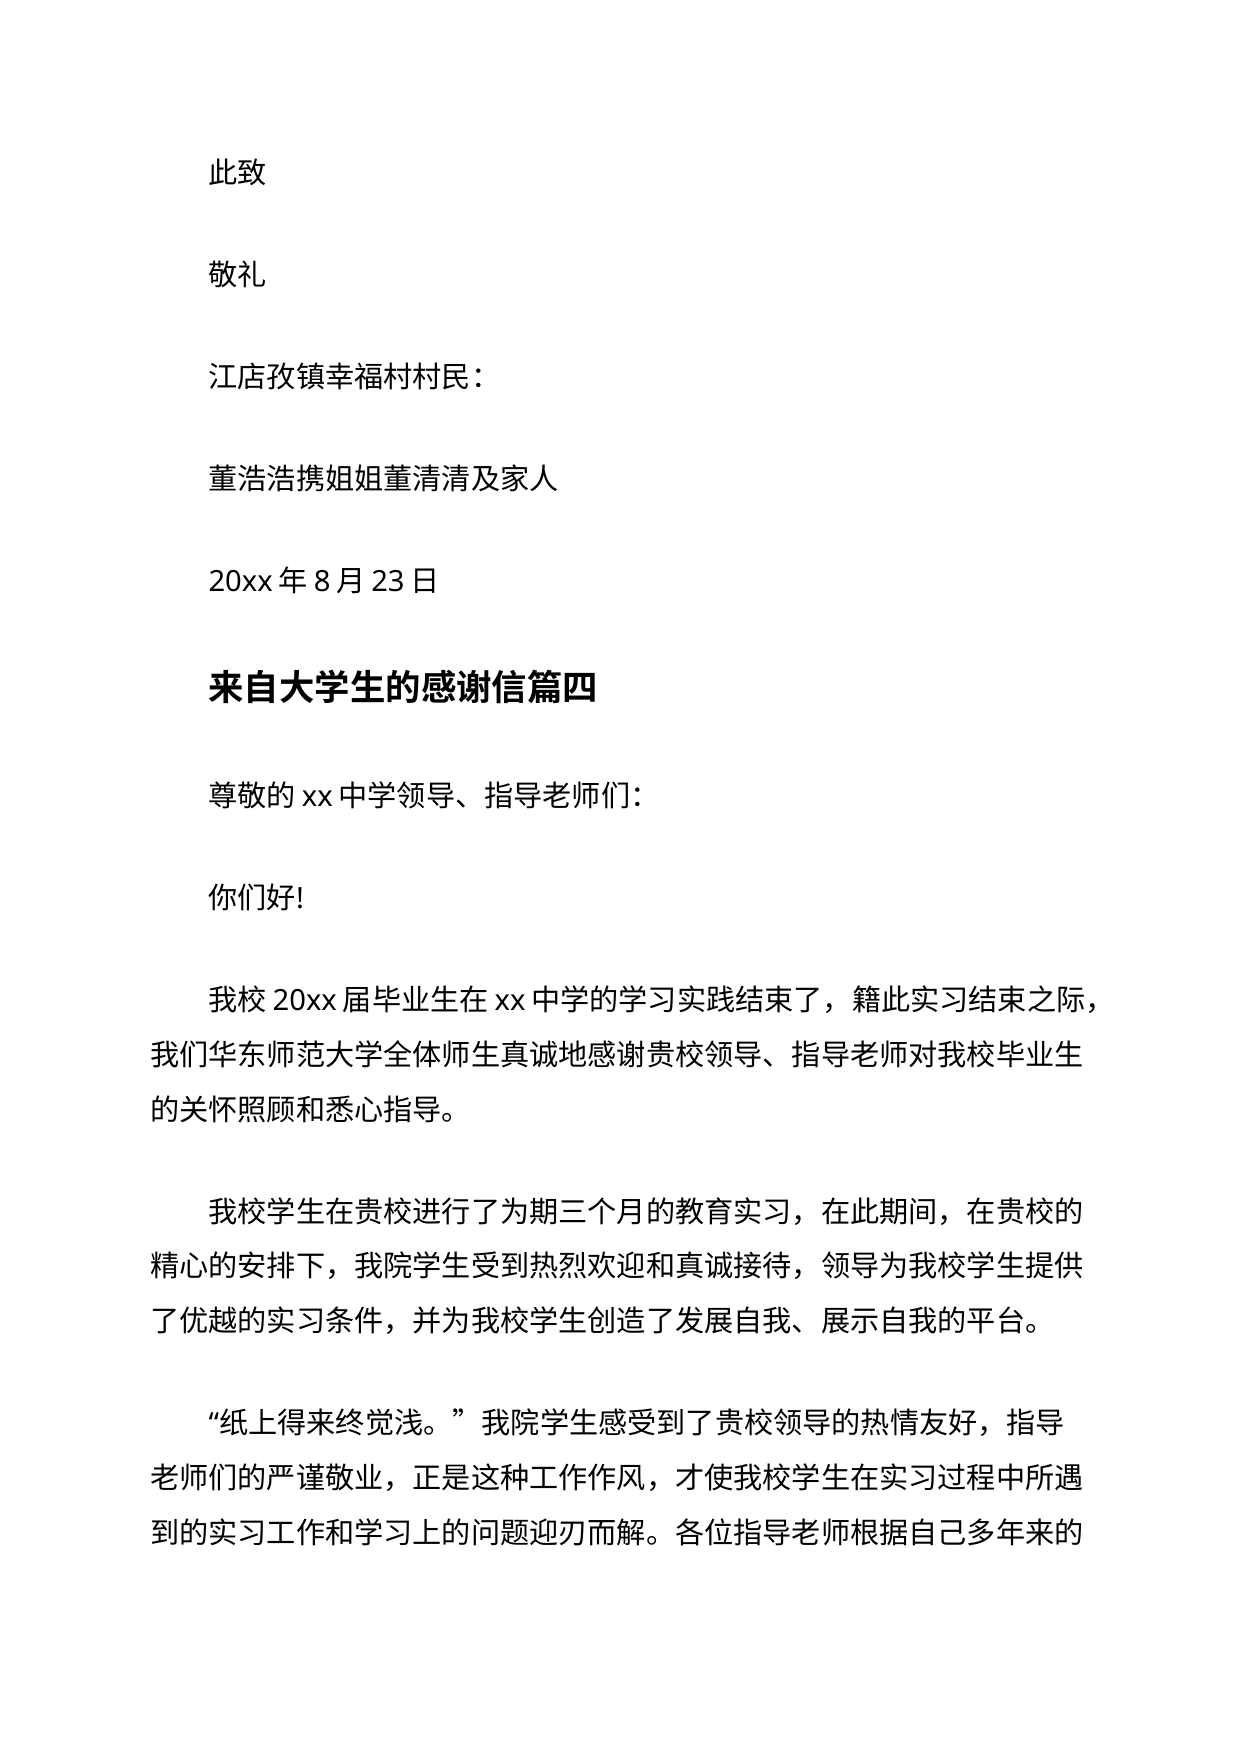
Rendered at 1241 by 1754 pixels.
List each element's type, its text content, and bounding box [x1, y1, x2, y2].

text 来自大学生的感谢信篇四 [150, 659, 1090, 710]
text 20xx年8月23日 [150, 557, 1090, 599]
text 董浩浩携姐姐董清清及家人 [150, 455, 1090, 498]
text 尊敬的xx中学领导、指导老师们： [150, 772, 1090, 815]
text 江店孜镇幸福村村民： [150, 353, 1090, 396]
text 你们好! [150, 874, 1090, 917]
text 我校20xx届毕业生在xx中学的学习实践结束了，籍此实习结束之际，我们华东师范大学全体师生真诚地感谢贵校领导、指导老师对我校毕业生的关怀照顾和悉心指导。 [150, 976, 1090, 1129]
text 我校学生在贵校进行了为期三个月的教育实习，在此期间，在贵校的精心的安排下，我院学生受到热烈欢迎和真诚接待，领导为我校学生提供了优越的实习条件，并为我校学生创造了发展自我、展示自我的平台。 [150, 1188, 1090, 1340]
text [150, 1400, 1090, 1552]
text 此致 [150, 150, 1090, 192]
text 敬礼 [150, 252, 1090, 294]
